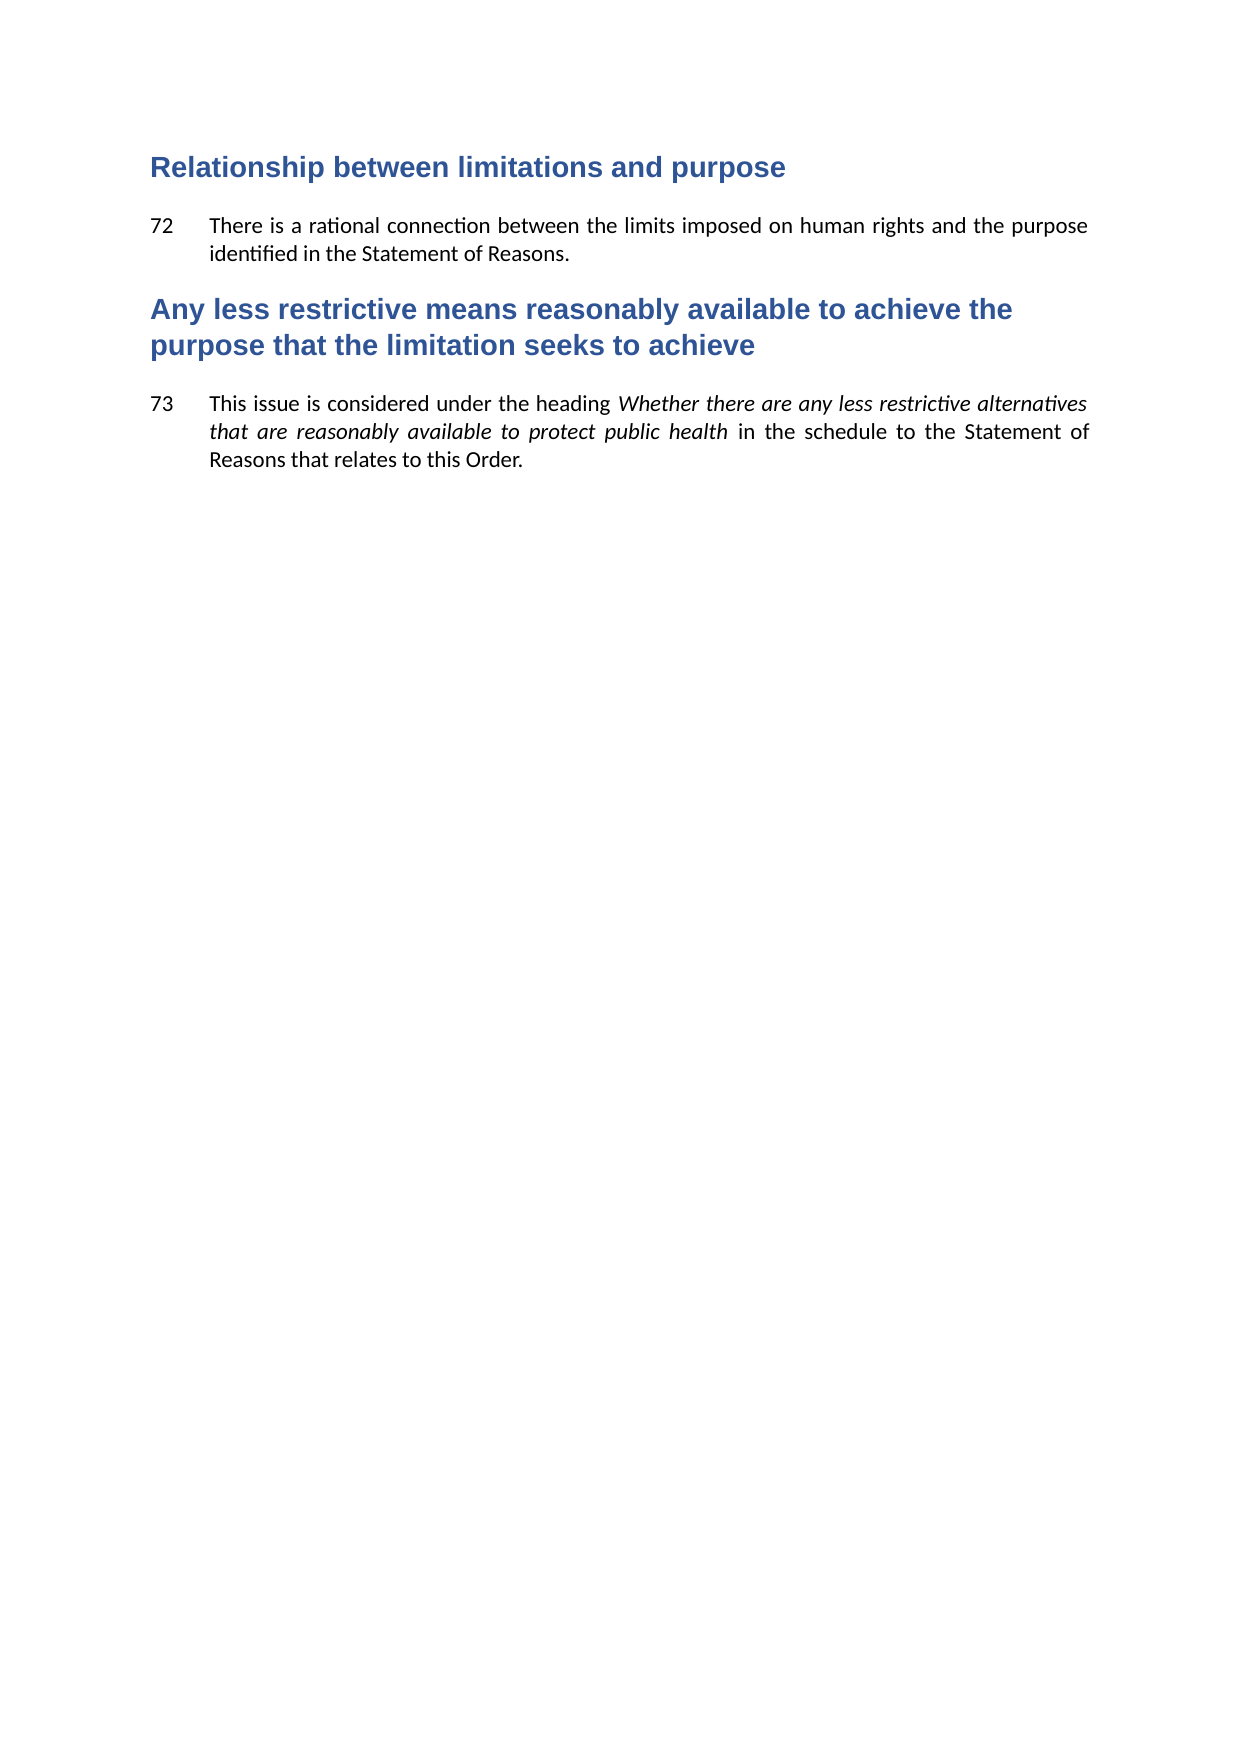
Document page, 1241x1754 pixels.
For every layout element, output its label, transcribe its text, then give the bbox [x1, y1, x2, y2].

subtitle Any less restrictive means reasonably available to achieve the purpose that the limitation seeks to achieve [150, 292, 1090, 362]
subtitle Relationship between limitations and purpose [150, 150, 1090, 183]
list This issue is considered under the heading Whether there are any less restrictive alternatives that are reasonably available to protect public health in the schedule to the Statement of Reasons that relates to this Order. [150, 389, 1090, 473]
list There is a rational connection between the limits imposed on human rights and the purpose identified in the Statement of Reasons. [150, 211, 1090, 267]
